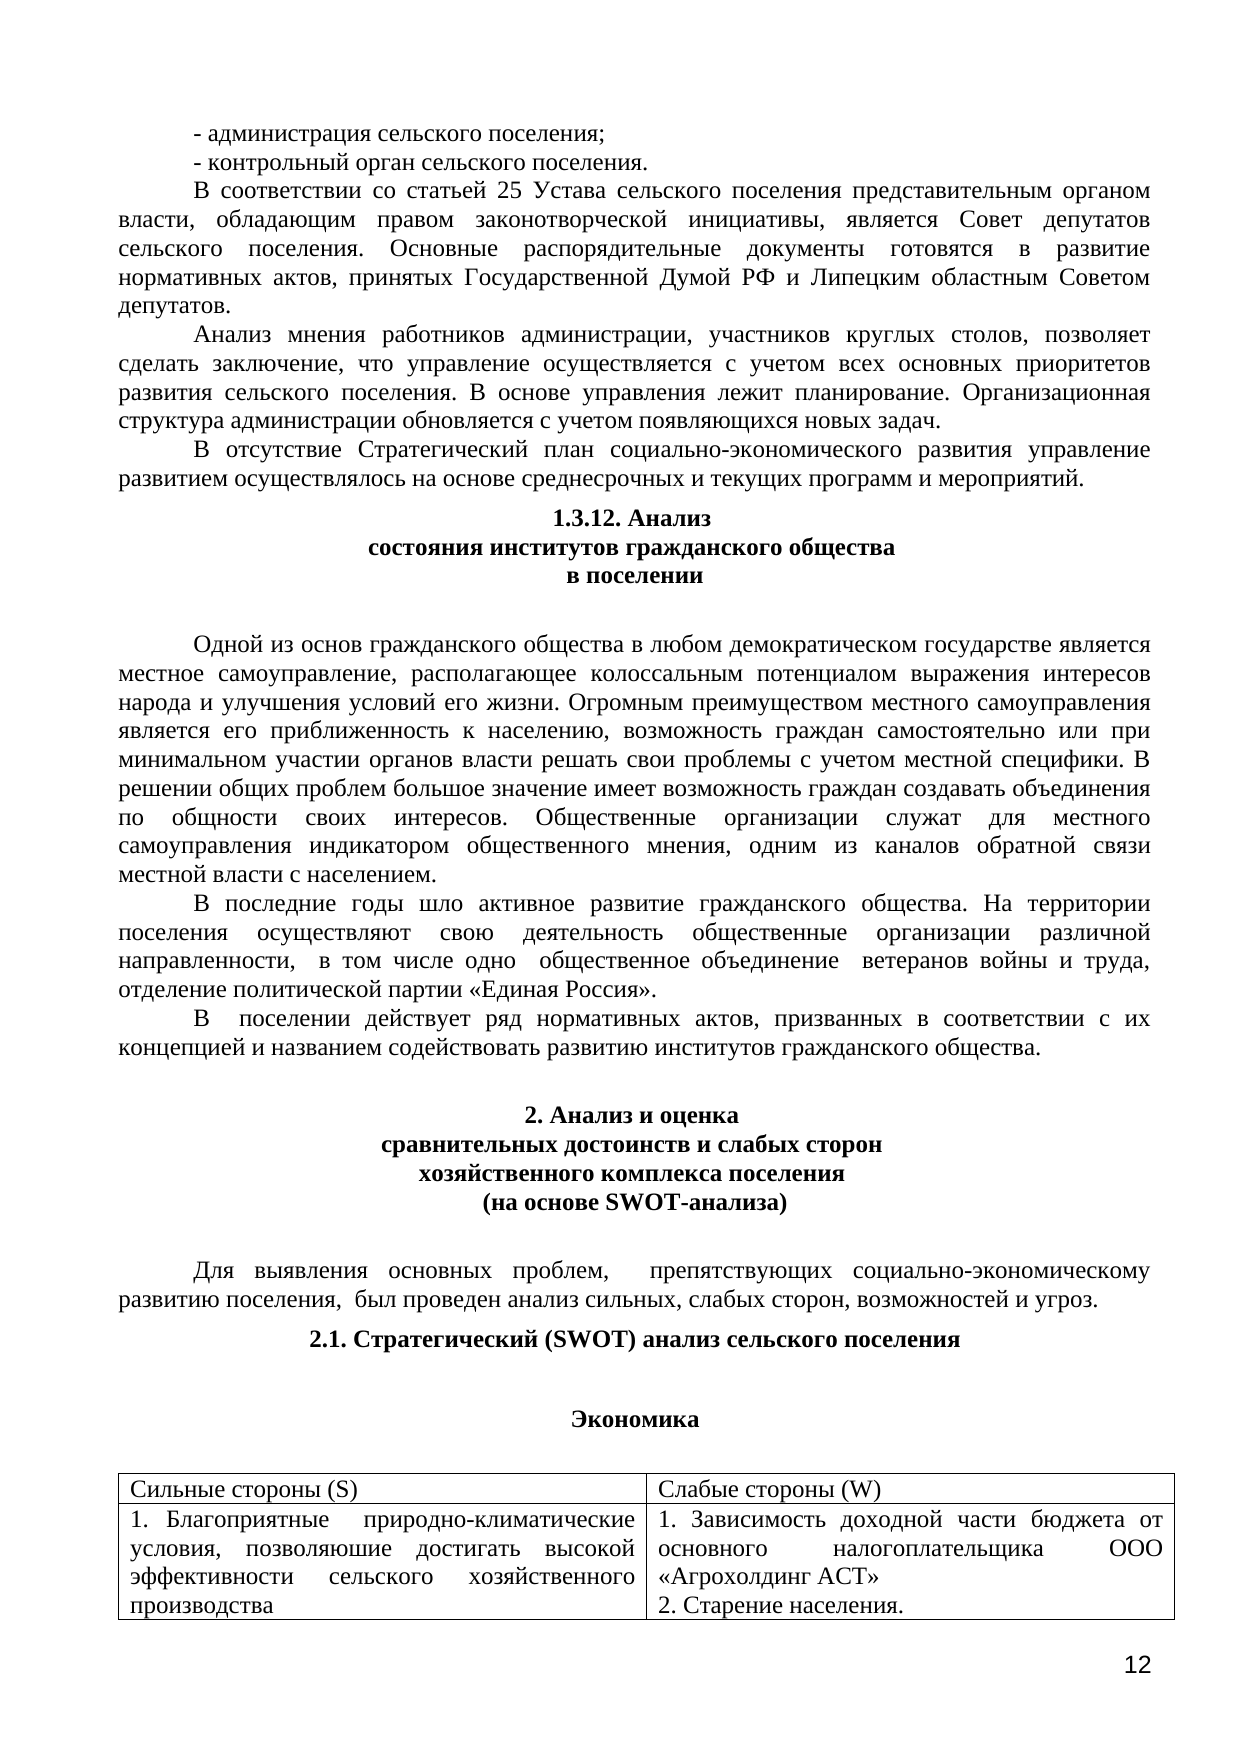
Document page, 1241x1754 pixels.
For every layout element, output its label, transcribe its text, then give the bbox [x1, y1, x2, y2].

text В отсутствие Стратегический план социально-экономического развития управление развитием осуществлялось на основе среднесрочных и текущих программ и мероприятий. [118, 434, 1152, 492]
text Одной из основ гражданского общества в любом демократическом государстве является местное самоуправление, располагающее колоссальным потенциалом выражения интересов народа и улучшения условий его жизни. Огромным преимуществом местного самоуправления является его приближенность к населению, возможность граждан самостоятельно или при минимальном участии органов власти решать свои проблемы с учетом местной специфики. В решении общих проблем большое значение имеет возможность граждан создавать объединения по общности своих интересов. Общественные организации служат для местного самоуправления индикатором общественного мнения, одним из каналов обратной связи местной власти с населением. [118, 629, 1152, 888]
text - контрольный орган сельского поселения. [118, 147, 1152, 176]
text В соответствии со статьей 25 Устава сельского поселения представительным органом власти, обладающим правом законотворческой инициативы, является Совет депутатов сельского поселения. Основные распорядительные документы готовятся в развитие нормативных актов, принятых Государственной Думой РФ и Липецким областным Советом депутатов. [118, 176, 1152, 319]
subtitle 2. Анализ и оценка сравнительных достоинств и слабых сторон хозяйственного комплекса поселения (на основе SWOT-анализа) [118, 1101, 1152, 1216]
text - администрация сельского поселения; [118, 118, 1152, 147]
table_header Слабые стороны (W) [647, 1474, 1174, 1503]
subtitle Экономика [118, 1404, 1152, 1433]
text В последние годы шло активное развитие гражданского общества. На территории поселения осуществляют свою деятельность общественные организации различной направленности, в том числе одно общественное объединение ветеранов войны и труда, отделение политической партии «Единая Россия». [118, 888, 1152, 1003]
subtitle 1.3.12. Анализ состояния институтов гражданского общества в поселении [118, 503, 1152, 589]
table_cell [119, 1504, 646, 1619]
table_header Сильные стороны (S) [119, 1474, 646, 1503]
text В поселении действует ряд нормативных актов, призванных в соответствии с их концепцией и названием содействовать развитию институтов гражданского общества. [118, 1003, 1152, 1061]
text Для выявления основных проблем, препятствующих социально-экономическому развитию поселения, был проведен анализ сильных, слабых сторон, возможностей и угроз. [118, 1256, 1152, 1313]
subtitle 2.1. Стратегический (SWOT) анализ сельского поселения [118, 1324, 1152, 1353]
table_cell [647, 1504, 1174, 1619]
text Анализ мнения работников администрации, участников круглых столов, позволяет сделать заключение, что управление осуществляется с учетом всех основных приоритетов развития сельского поселения. В основе управления лежит планирование. Организационная структура администрации обновляется с учетом появляющихся новых задач. [118, 319, 1152, 434]
